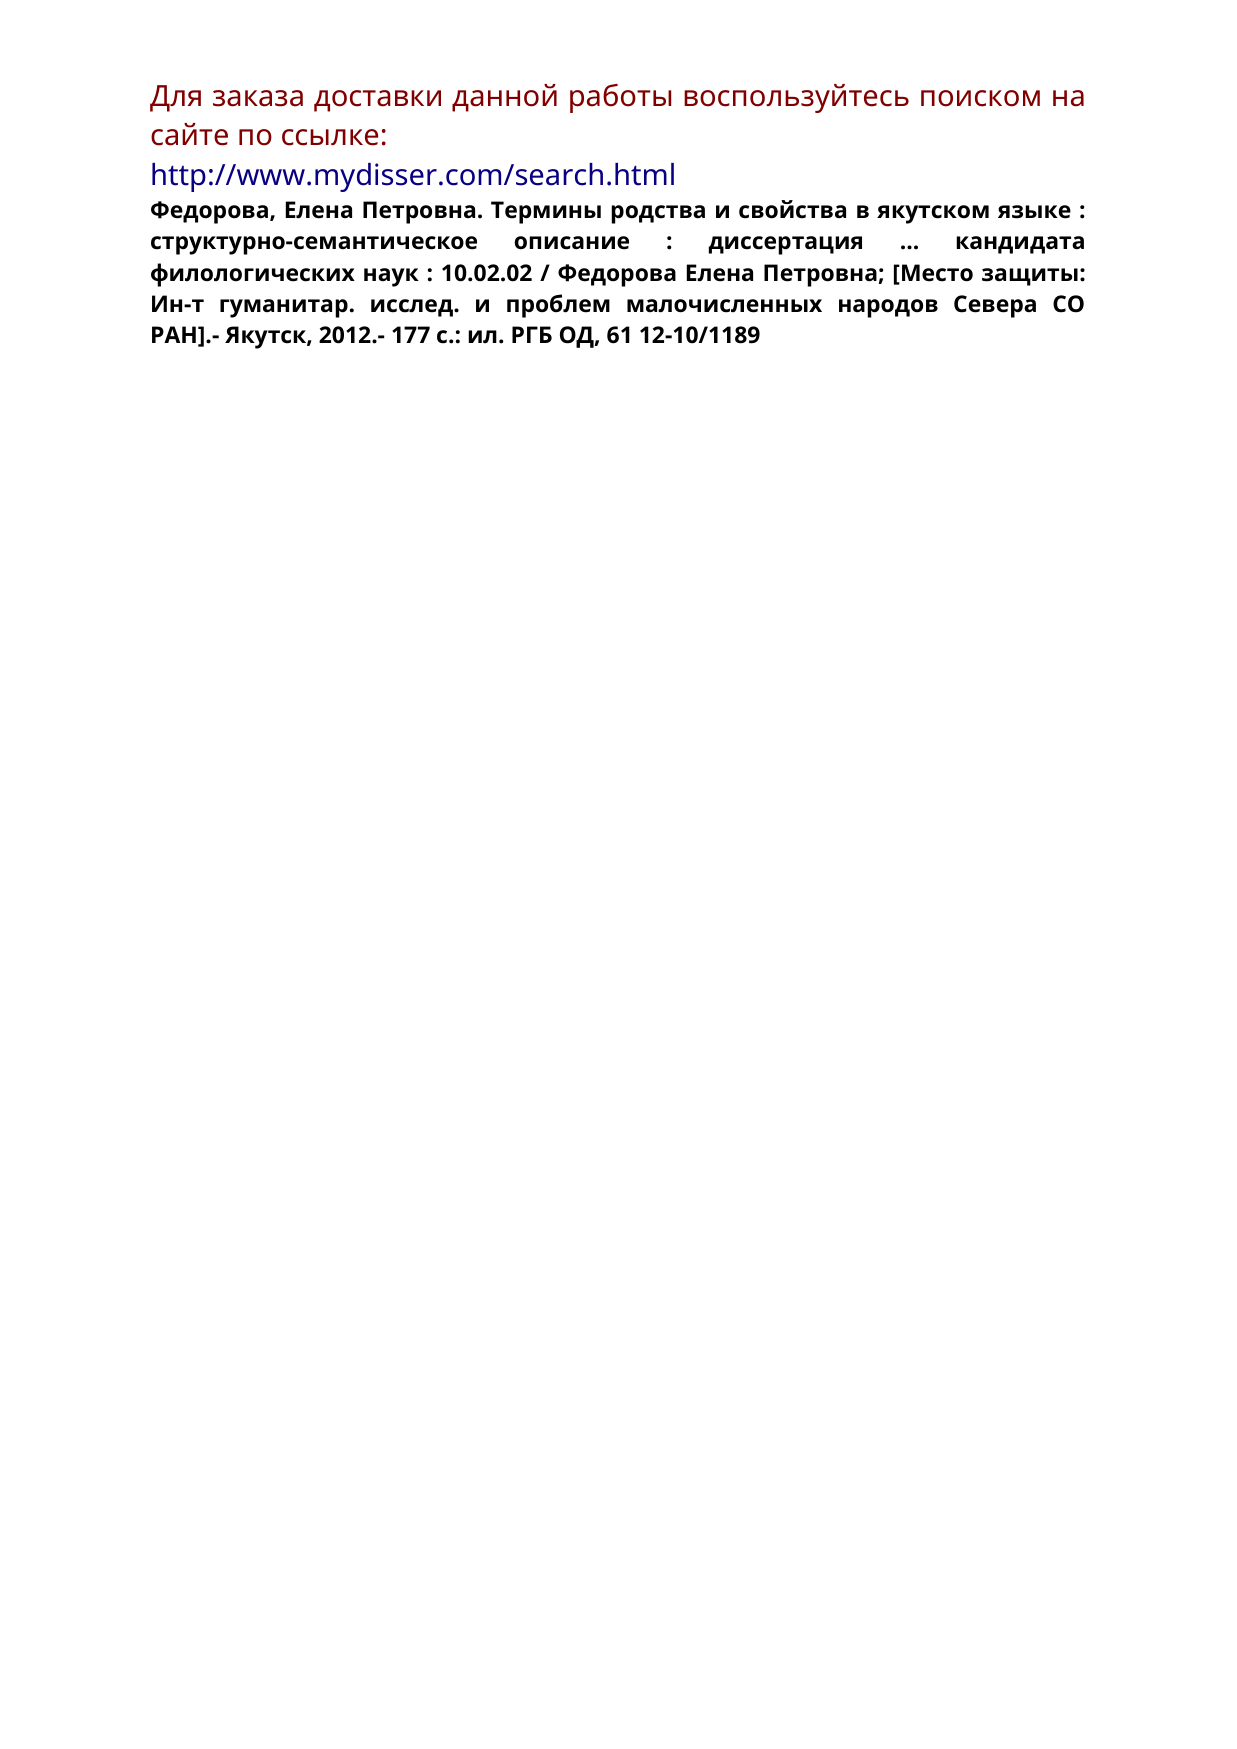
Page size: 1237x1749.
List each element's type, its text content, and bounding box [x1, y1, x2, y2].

text Федорова, Елена Петровна. Термины родства и свойства в якутском языке : структурно-семантическое описание : диссертация ... кандидата филологических наук : 10.02.02 / Федорова Елена Петровна; [Место защиты: Ин-т гуманитар. исслед. и проблем малочисленных народов Севера СО РАН].- Якутск, 2012.- 177 с.: ил. РГБ ОД, 61 12-10/1189 [150, 194, 1086, 350]
